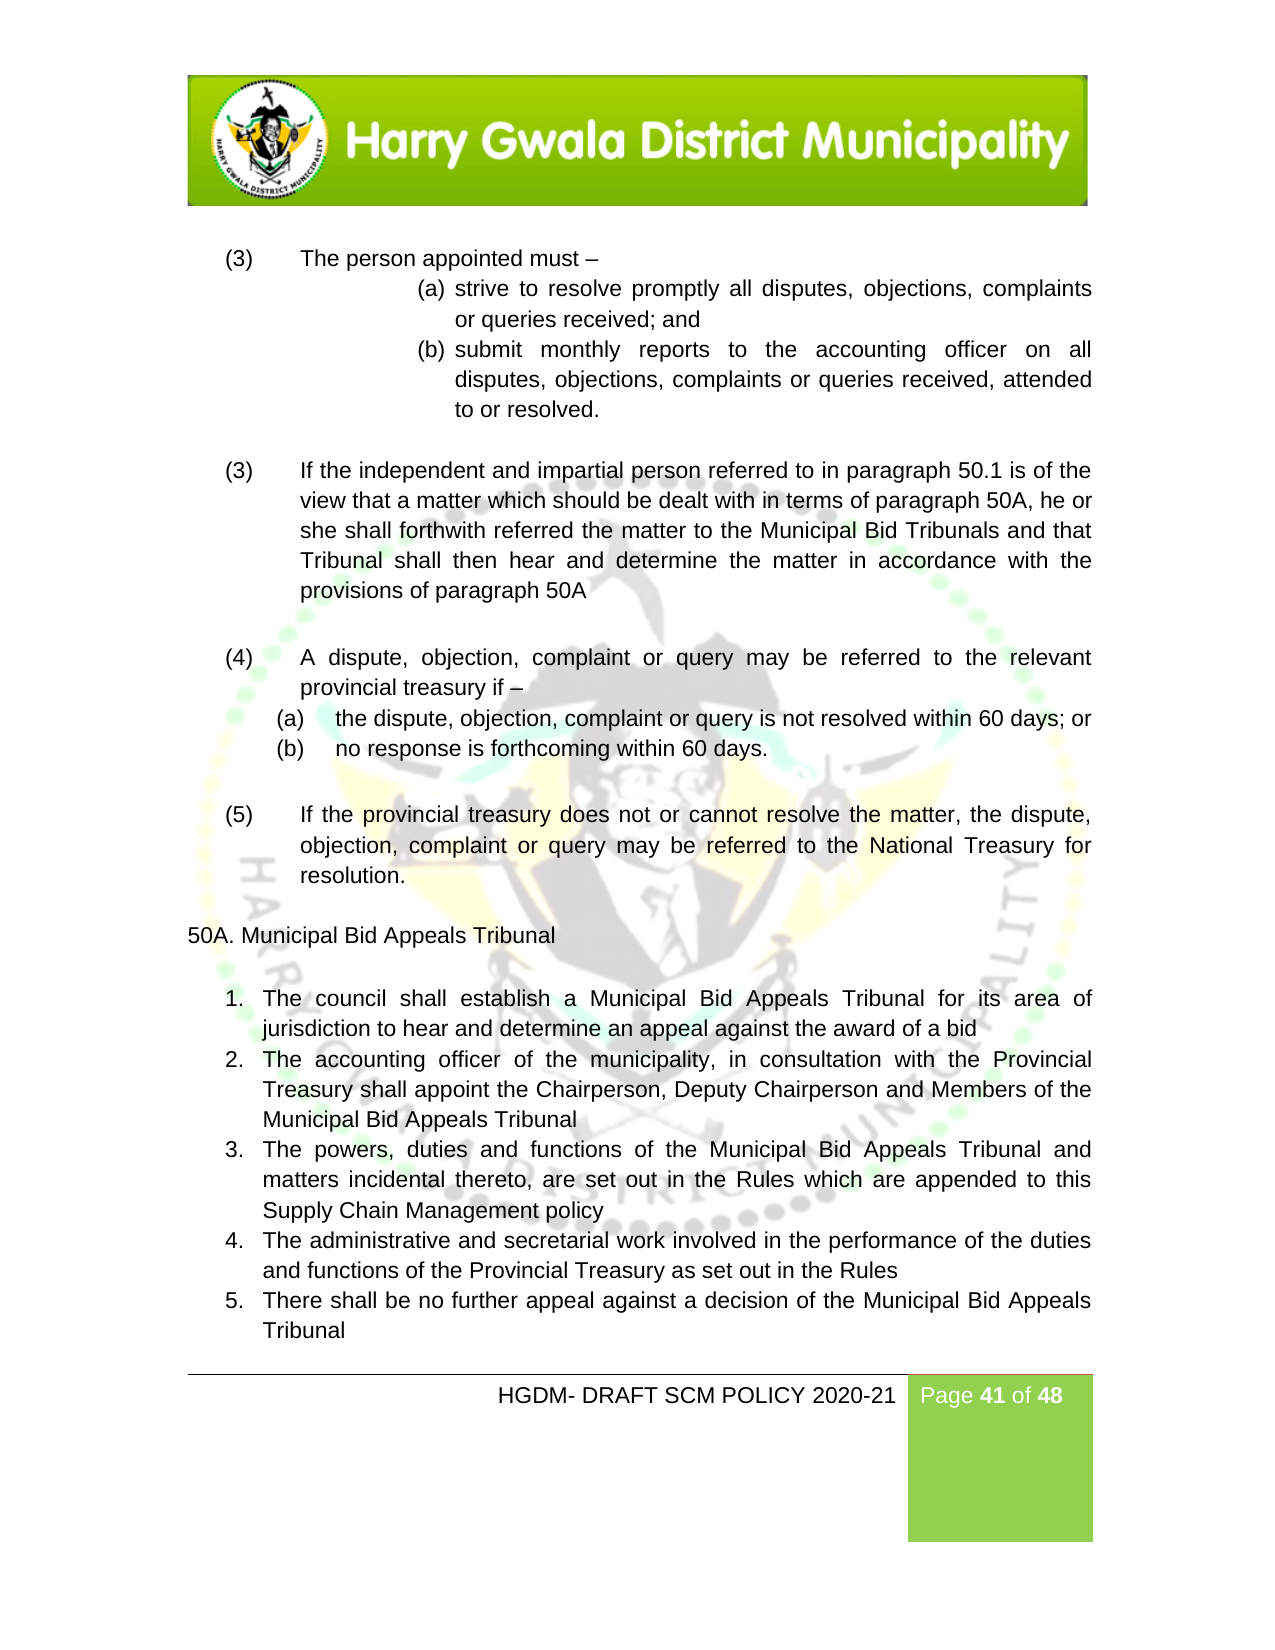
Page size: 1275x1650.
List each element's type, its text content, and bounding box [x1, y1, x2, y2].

list There shall be no further appeal against a decision of the Municipal Bid Appeals Tribunal [225, 1287, 1093, 1344]
text 50A. Municipal Bid Appeals Tribunal [187, 922, 1093, 949]
list If the provincial treasury does not or cannot resolve the matter, the dispute, objection, complaint or query may be referred to the National Treasury for resolution. [225, 801, 1093, 888]
picture [187, 75, 1088, 206]
list The powers, duties and functions of the Municipal Bid Appeals Tribunal and matters incidental thereto, are set out in the Rules which are appended to this Supply Chain Management policy [225, 1136, 1093, 1223]
list no response is forthcoming within 60 days. [276, 735, 1093, 761]
list the dispute, objection, complaint or query is not resolved within 60 days; or [276, 704, 1093, 731]
list A dispute, objection, complaint or query may be referred to the relevant provincial treasury if – [225, 644, 1093, 701]
list The accounting officer of the municipality, in consultation with the Provincial Treasury shall appoint the Chairperson, Deputy Chairperson and Members of the Municipal Bid Appeals Tribunal [225, 1046, 1093, 1132]
list The person appointed must – [225, 245, 1093, 272]
list The council shall establish a Municipal Bid Appeals Tribunal for its area of jurisdiction to hear and determine an appeal against the award of a bid [225, 985, 1093, 1042]
list strive to resolve promptly all disputes, objections, complaints or queries received; and [417, 275, 1093, 332]
list submit monthly reports to the accounting officer on all disputes, objections, complaints or queries received, attended to or resolved. [417, 336, 1093, 423]
subtitle If the independent and impartial person referred to in paragraph 50.1 is of the view that a matter which should be dealt with in terms of paragraph 50A, he or she shall forthwith referred the matter to the Municipal Bid Tribunals and that Tribunal shall then hear and determine the matter in accordance with the provisions of paragraph 50A [225, 457, 1093, 604]
list The administrative and secretarial work involved in the performance of the duties and functions of the Provincial Treasury as set out in the Rules [225, 1227, 1093, 1283]
